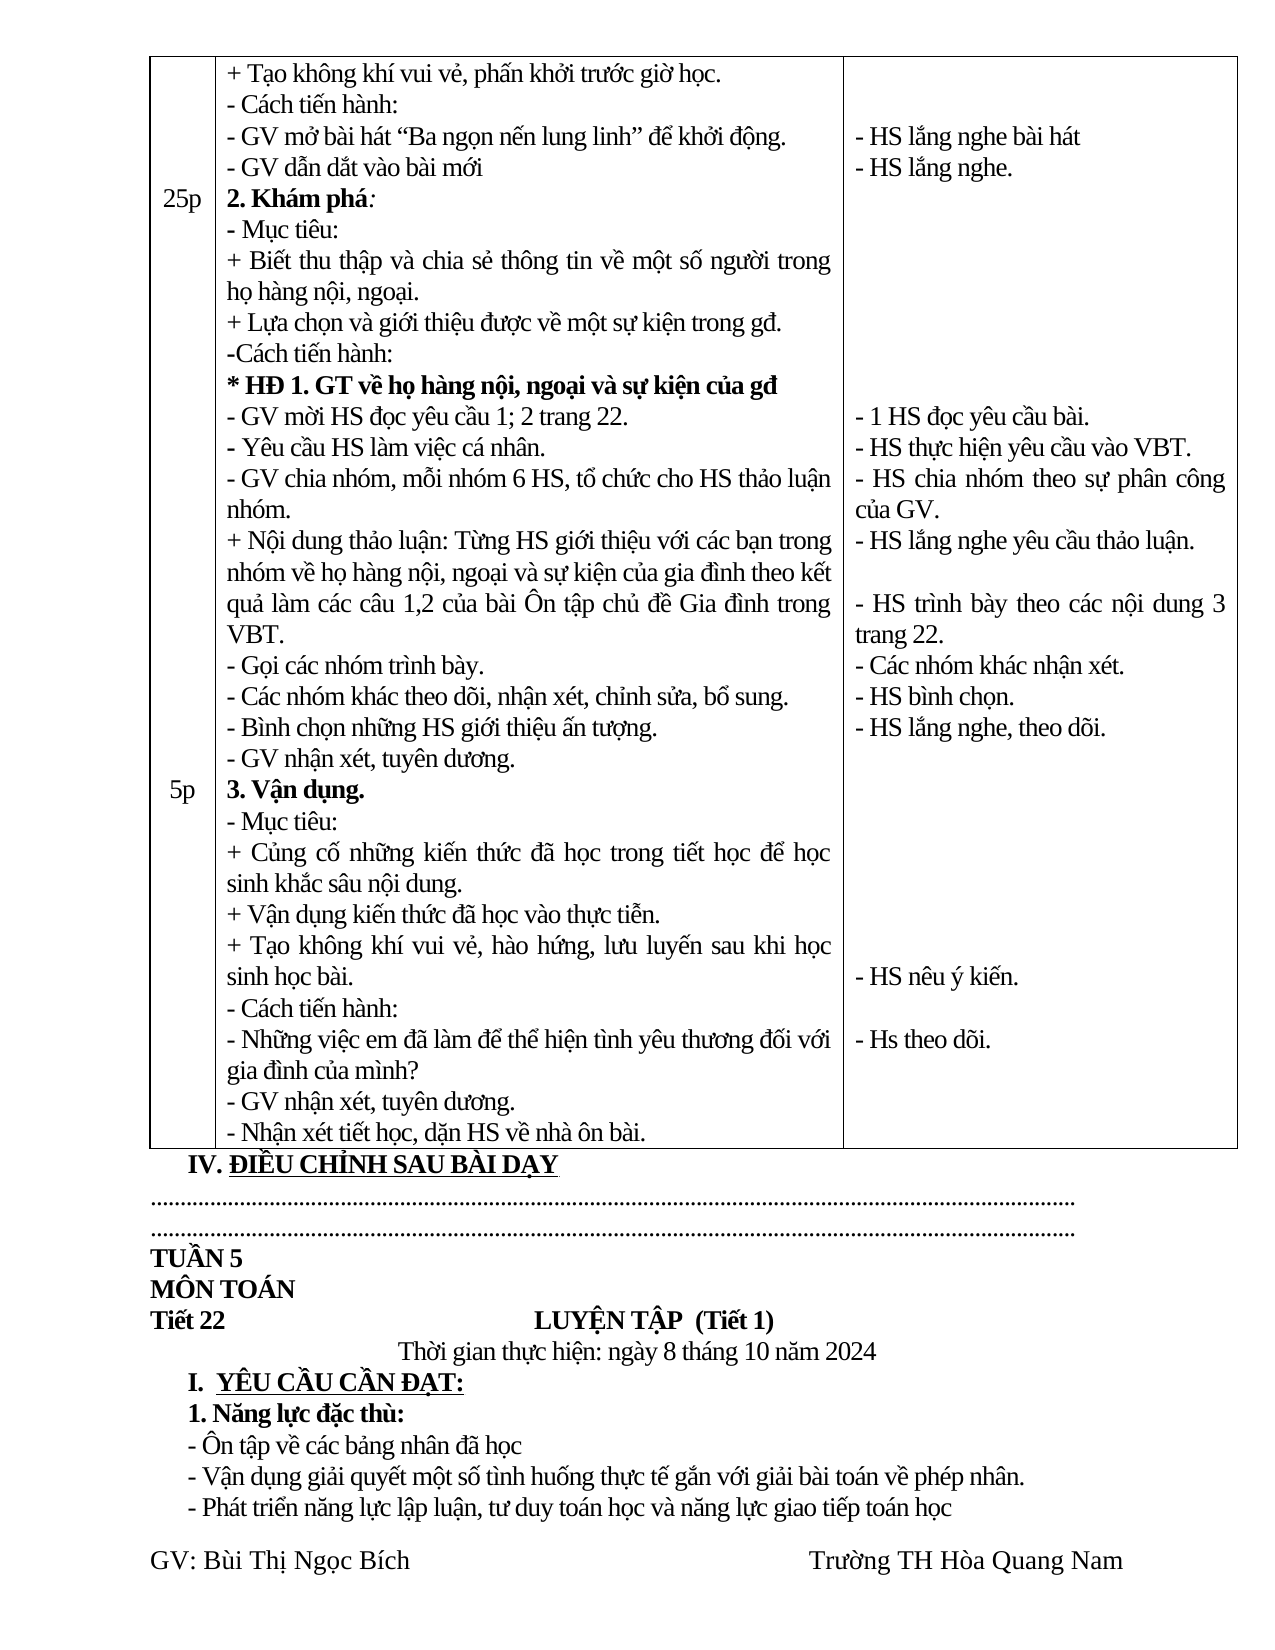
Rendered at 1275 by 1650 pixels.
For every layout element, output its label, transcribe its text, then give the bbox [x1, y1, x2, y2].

text MÔN TOÁN [150, 1273, 1125, 1304]
text ............................................................................................................................................................ [150, 1179, 1125, 1211]
text TUẦN 5 [150, 1242, 1125, 1273]
text 1. Năng lực đặc thù: [150, 1398, 1125, 1429]
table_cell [844, 57, 1237, 1147]
text I. YÊU CẦU CẦN ĐẠT: [150, 1366, 1125, 1398]
text - Phát triển năng lực lập luận, tư duy toán học và năng lực giao tiếp toán học [150, 1491, 1125, 1522]
table_cell 5p 25p 5p [151, 57, 215, 1147]
text - Vận dụng giải quyết một số tình huống thực tế gắn với giải bài toán về phép nhân. [150, 1460, 1125, 1491]
text Thời gian thực hiện: ngày 8 tháng 10 năm 2024 [150, 1335, 1125, 1366]
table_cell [216, 57, 843, 1147]
text ............................................................................................................................................................ [150, 1211, 1125, 1242]
text - Ôn tập về các bảng nhân đã học [150, 1429, 1125, 1460]
text IV. ĐIỀU CHỈNH SAU BÀI DẠY [150, 1149, 1125, 1179]
text Tiết 22 LUYỆN TẬP (Tiết 1) [150, 1304, 1125, 1335]
